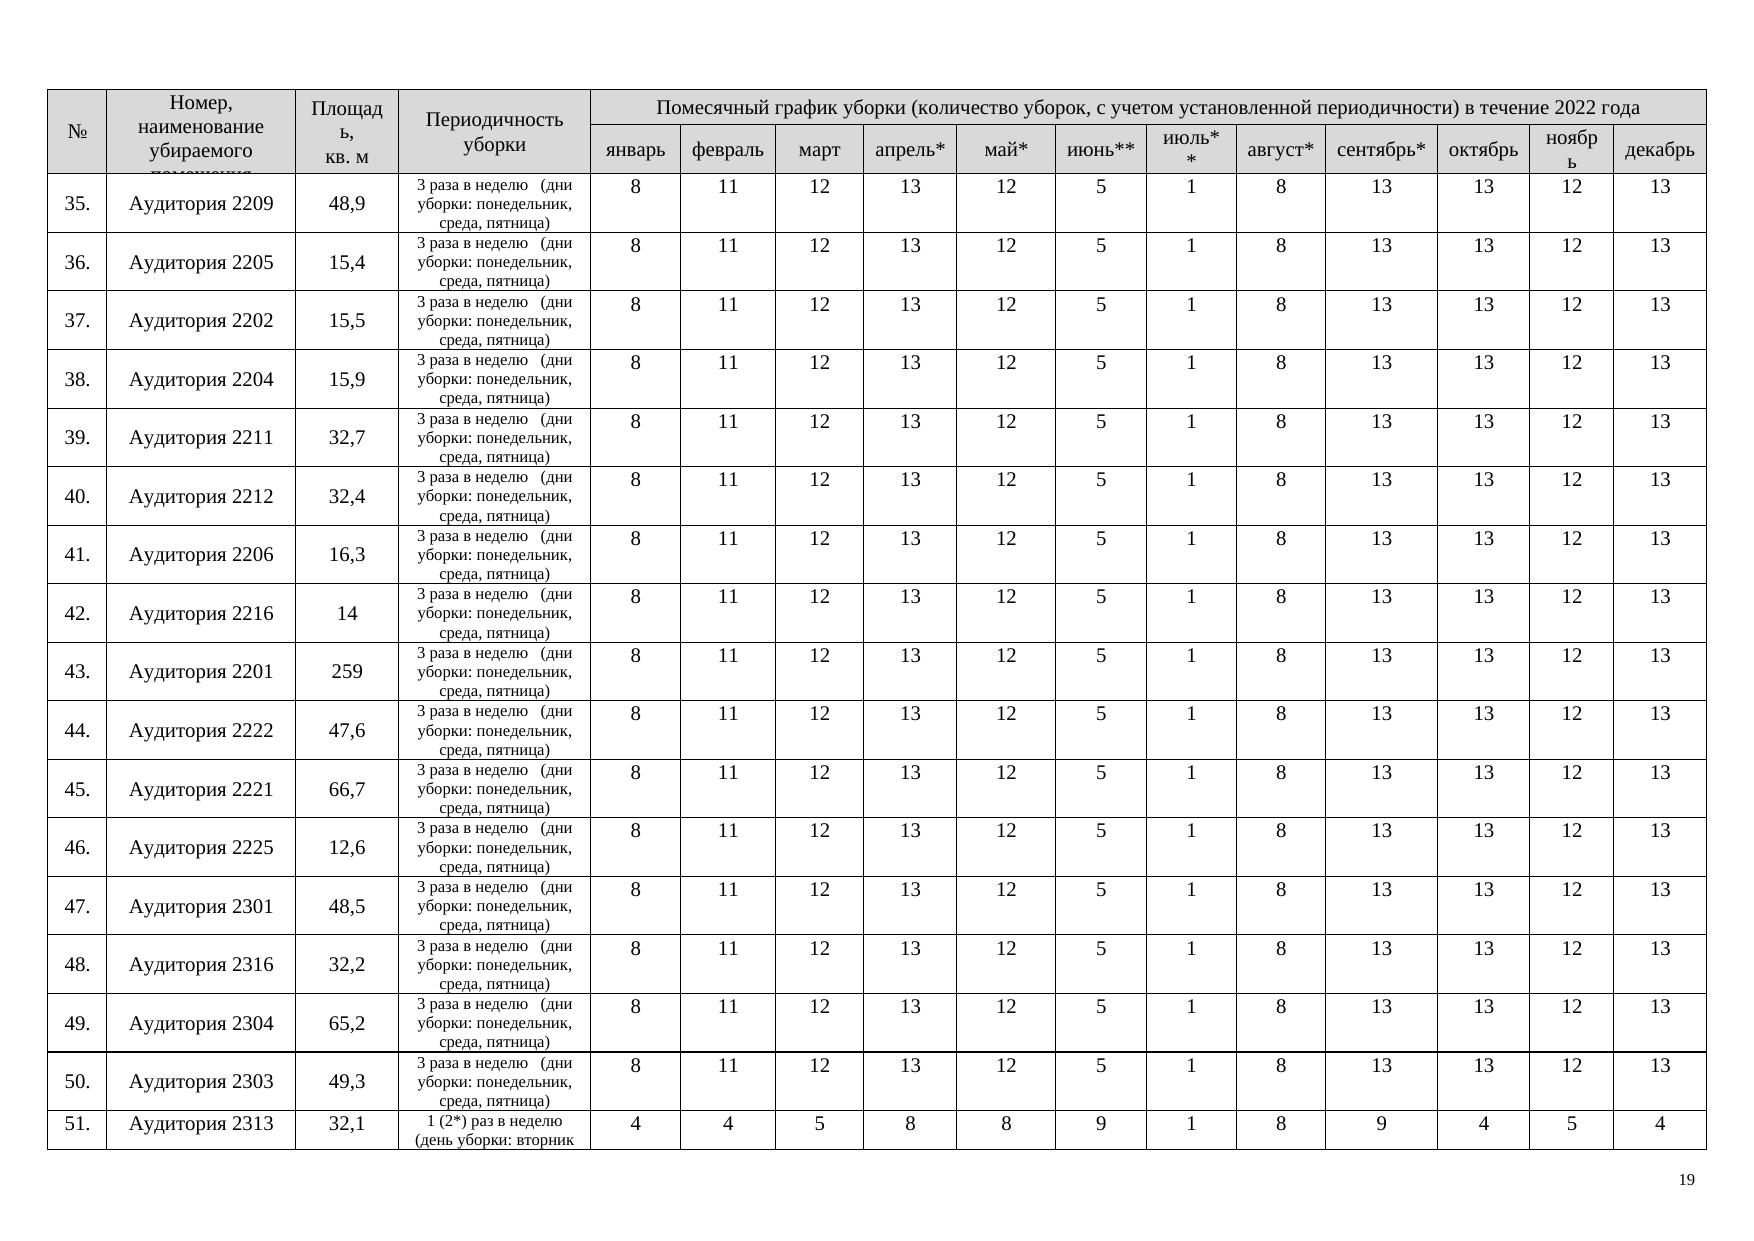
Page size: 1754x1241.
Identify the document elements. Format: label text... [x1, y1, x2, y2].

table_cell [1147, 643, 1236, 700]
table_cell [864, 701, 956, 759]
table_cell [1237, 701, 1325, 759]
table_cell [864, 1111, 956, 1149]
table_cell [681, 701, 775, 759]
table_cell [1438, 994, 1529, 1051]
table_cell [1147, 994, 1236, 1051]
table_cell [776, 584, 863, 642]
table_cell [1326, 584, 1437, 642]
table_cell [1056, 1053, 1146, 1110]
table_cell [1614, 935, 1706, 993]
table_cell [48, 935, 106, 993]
table_cell июнь** [1056, 125, 1146, 173]
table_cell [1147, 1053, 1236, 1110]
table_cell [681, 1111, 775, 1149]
table_cell февраль [681, 125, 775, 173]
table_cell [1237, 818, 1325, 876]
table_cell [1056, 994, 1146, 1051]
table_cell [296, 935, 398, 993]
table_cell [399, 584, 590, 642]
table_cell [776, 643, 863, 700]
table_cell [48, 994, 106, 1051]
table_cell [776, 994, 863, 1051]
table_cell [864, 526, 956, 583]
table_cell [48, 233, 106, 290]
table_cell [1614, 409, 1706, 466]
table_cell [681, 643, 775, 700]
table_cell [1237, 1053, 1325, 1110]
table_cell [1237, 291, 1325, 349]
table_cell сентябрь* [1326, 125, 1437, 173]
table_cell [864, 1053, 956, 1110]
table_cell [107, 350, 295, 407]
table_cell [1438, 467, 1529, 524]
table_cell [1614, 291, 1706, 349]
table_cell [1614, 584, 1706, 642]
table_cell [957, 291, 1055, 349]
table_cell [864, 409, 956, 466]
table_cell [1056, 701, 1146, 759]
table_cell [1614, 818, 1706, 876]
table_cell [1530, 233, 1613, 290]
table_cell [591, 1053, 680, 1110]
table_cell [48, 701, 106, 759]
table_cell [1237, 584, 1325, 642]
table_header Площадь, кв. м [296, 90, 398, 173]
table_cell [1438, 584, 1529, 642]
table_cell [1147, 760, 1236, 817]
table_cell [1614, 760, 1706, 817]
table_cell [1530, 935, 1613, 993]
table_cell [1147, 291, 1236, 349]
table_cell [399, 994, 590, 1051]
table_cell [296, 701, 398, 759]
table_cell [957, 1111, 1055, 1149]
table_header Помесячный график уборки (количество уборок, с учетом установленной периодичности) в течение 2022 года [591, 90, 1706, 124]
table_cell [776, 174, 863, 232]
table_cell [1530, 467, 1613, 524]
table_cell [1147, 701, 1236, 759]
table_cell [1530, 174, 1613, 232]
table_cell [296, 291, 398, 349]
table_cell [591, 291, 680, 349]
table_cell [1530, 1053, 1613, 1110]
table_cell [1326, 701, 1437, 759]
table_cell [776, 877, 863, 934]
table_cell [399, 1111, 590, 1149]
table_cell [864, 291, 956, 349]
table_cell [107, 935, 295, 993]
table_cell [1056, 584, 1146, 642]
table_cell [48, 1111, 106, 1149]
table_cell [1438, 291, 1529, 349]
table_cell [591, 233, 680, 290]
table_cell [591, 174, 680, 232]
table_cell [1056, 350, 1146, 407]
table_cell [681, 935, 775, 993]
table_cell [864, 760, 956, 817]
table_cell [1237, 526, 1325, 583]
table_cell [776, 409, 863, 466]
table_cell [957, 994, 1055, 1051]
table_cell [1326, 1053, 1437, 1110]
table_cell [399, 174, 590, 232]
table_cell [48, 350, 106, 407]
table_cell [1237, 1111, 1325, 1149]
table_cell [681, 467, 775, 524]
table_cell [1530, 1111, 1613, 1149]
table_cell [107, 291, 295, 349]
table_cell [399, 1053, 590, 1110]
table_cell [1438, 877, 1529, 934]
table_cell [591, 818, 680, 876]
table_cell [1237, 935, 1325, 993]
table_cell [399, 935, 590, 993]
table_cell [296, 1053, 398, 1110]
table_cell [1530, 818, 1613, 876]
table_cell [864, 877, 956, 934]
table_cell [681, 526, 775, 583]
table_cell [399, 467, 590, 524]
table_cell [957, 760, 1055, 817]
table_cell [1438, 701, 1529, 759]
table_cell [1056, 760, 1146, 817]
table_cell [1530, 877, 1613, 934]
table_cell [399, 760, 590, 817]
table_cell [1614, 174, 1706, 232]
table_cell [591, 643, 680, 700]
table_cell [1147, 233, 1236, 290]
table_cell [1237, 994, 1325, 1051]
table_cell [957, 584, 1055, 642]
table_cell июль** [1147, 125, 1236, 173]
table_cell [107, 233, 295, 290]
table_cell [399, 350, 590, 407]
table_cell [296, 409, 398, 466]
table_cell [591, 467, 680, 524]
table_cell март [776, 125, 863, 173]
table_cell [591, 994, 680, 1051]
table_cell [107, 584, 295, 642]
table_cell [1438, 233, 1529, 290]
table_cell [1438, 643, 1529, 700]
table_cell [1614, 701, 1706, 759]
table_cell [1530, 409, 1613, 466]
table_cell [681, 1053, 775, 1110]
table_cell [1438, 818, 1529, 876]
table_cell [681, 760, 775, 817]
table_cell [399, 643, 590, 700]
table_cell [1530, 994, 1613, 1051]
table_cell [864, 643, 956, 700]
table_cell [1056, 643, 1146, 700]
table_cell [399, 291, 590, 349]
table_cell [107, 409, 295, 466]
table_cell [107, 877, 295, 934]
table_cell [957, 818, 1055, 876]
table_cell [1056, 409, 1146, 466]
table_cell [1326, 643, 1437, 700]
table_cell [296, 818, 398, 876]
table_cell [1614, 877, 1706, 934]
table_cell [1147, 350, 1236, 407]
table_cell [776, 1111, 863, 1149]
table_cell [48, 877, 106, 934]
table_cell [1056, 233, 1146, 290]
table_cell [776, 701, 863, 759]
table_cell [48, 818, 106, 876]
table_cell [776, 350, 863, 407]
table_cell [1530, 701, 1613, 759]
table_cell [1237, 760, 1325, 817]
table_cell апрель* [864, 125, 956, 173]
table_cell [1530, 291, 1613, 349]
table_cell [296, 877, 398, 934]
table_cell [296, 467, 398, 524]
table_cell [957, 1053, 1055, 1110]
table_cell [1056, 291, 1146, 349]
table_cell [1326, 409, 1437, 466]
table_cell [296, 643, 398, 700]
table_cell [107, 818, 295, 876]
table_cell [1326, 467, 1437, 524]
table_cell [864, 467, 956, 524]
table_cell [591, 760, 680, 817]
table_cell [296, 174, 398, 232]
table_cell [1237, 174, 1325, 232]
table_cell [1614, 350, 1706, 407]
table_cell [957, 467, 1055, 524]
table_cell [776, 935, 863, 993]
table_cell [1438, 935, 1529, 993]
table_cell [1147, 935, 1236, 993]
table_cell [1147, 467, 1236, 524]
table_header № [48, 90, 106, 173]
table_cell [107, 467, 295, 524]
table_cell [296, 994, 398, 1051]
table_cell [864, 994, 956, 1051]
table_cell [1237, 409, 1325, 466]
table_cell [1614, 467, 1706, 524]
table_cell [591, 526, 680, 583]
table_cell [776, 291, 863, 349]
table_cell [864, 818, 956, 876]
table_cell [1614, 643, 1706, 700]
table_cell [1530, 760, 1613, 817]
table_cell май* [957, 125, 1055, 173]
table_cell декабрь [1614, 125, 1706, 173]
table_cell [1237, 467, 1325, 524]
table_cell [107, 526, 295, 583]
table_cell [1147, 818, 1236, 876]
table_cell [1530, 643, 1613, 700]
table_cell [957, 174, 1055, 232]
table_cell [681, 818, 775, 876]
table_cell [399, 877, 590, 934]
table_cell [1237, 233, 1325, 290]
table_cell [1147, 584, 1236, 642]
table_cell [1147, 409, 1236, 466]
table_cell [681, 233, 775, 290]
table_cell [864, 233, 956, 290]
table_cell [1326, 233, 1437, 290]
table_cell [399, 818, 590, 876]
table_cell октябрь [1438, 125, 1529, 173]
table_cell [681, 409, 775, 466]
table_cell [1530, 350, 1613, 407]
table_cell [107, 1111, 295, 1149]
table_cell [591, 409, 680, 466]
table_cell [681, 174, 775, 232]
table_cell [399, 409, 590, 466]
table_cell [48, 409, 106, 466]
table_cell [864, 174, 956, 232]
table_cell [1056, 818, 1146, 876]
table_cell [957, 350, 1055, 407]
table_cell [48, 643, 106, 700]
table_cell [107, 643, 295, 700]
table_cell январь [591, 125, 680, 173]
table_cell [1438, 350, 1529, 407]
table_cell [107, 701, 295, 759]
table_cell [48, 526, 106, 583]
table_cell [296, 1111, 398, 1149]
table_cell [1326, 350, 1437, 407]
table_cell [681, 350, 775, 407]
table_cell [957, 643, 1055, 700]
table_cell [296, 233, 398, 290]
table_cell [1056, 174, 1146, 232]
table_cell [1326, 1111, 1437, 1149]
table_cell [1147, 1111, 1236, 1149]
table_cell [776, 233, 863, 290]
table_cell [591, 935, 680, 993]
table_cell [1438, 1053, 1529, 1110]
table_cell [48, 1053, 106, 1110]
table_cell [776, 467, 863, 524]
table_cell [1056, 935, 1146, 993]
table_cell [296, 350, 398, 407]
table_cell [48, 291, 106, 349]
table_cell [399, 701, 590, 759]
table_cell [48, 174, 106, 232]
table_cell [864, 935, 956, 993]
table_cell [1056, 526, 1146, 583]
table_header Периодичность уборки [399, 90, 590, 173]
table_cell ноябрь [1530, 125, 1613, 173]
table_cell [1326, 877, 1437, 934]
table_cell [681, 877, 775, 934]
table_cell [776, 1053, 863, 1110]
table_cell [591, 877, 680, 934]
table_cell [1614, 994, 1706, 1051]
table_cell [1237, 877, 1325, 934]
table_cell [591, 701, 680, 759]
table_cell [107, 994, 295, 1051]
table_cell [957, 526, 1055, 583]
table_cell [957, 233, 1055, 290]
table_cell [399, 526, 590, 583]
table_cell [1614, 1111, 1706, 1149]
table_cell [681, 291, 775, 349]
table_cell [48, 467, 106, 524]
table_cell август* [1237, 125, 1325, 173]
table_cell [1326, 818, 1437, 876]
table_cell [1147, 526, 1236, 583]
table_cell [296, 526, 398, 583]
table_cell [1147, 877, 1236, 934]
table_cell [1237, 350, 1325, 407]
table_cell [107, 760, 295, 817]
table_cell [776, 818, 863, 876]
table_header Номер, наименование убираемого помещения [107, 90, 295, 173]
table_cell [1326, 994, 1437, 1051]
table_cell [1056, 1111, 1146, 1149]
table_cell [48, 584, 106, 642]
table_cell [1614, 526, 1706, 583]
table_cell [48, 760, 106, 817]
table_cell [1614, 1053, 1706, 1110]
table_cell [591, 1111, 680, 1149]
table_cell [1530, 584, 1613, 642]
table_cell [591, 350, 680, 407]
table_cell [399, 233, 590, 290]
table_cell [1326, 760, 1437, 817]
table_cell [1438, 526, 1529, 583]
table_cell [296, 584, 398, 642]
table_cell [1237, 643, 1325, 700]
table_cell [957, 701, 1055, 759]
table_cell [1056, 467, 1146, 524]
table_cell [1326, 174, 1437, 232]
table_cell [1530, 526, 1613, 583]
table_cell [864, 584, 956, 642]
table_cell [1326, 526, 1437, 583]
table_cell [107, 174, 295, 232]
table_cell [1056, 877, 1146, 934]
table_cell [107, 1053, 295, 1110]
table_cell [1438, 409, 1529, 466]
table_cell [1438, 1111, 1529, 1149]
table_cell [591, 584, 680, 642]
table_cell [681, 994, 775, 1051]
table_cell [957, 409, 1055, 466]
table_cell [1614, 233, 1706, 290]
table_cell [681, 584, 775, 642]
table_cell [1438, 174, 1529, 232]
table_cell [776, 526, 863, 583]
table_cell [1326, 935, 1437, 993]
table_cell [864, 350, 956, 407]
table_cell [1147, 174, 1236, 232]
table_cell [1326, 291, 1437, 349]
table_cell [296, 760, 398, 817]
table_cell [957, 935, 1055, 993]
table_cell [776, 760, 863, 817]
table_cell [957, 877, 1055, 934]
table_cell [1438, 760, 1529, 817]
